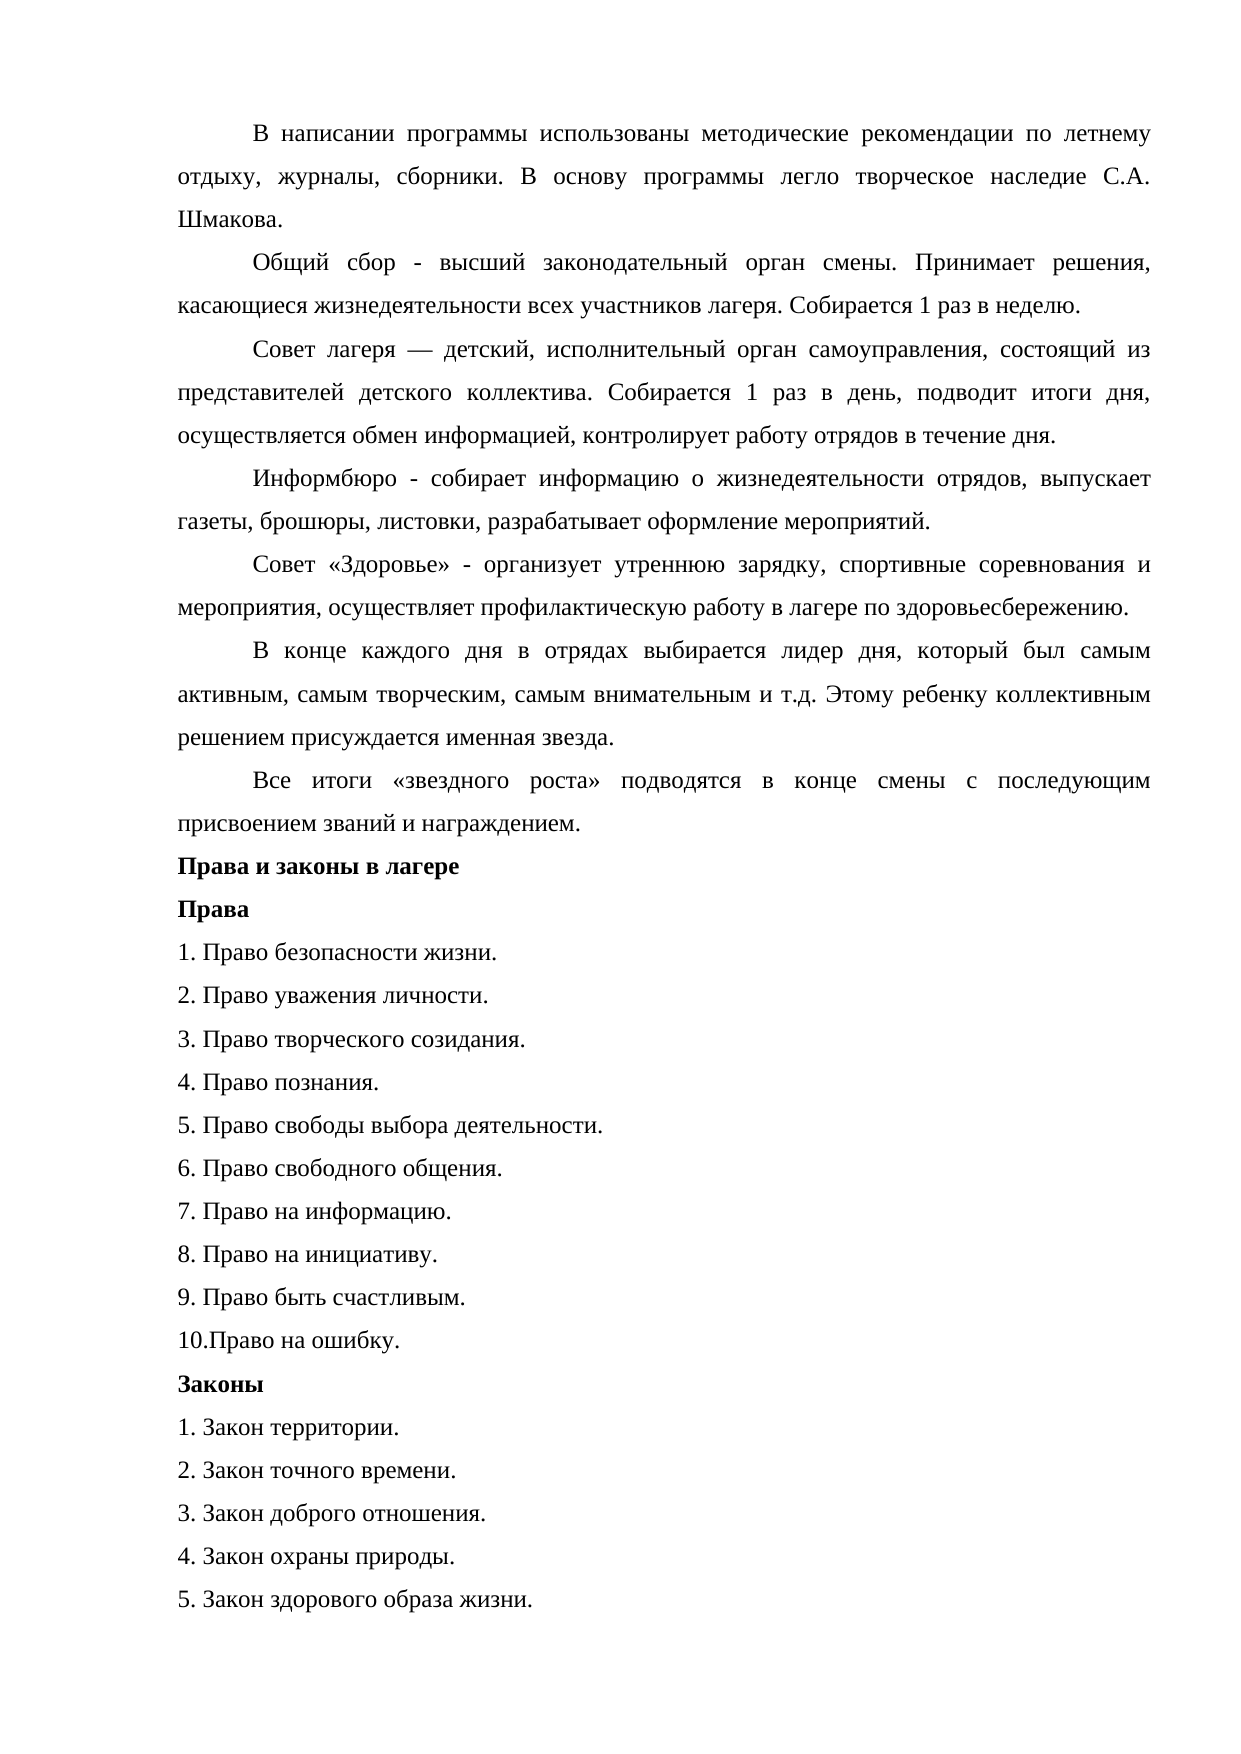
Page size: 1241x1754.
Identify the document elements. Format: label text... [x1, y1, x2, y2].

text 3. Право творческого созидания. [177, 1024, 1152, 1052]
text 8. Право на инициативу. [177, 1239, 1152, 1268]
text Права [177, 894, 1152, 923]
text 10.Право на ошибку. [177, 1326, 1152, 1354]
text 7. Право на информацию. [177, 1196, 1152, 1225]
text В конце каждого дня в отрядах выбирается лидер дня, который был самым активным, самым творческим, самым внимательным и т.д. Этому ребенку коллективным решением присуждается именная звезда. [177, 636, 1152, 751]
text 5. Право свободы выбора деятельности. [177, 1110, 1152, 1139]
text Общий сбор - высший законодательный орган смены. Принимает решения, касающиеся жизнедеятельности всех участников лагеря. Собирается 1 раз в неделю. [177, 247, 1152, 319]
text Информбюро - собирает информацию о жизнедеятельности отрядов, выпускает газеты, брошюры, листовки, разрабатывает оформление мероприятий. [177, 463, 1152, 535]
text 1. Право безопасности жизни. [177, 937, 1152, 966]
text В написании программы использованы методические рекомендации по летнему отдыху, журналы, сборники. В основу программы легло творческое наследие С.А. Шмакова. [177, 118, 1152, 233]
text 4. Право познания. [177, 1067, 1152, 1096]
text Законы [177, 1369, 1152, 1397]
text 4. Закон охраны природы. [177, 1541, 1152, 1570]
text 9. Право быть счастливым. [177, 1282, 1152, 1311]
text 2. Закон точного времени. [177, 1455, 1152, 1484]
text Совет «Здоровье» - организует утреннюю зарядку, спортивные соревнования и мероприятия, осуществляет профилактическую работу в лагере по здоровьесбережению. [177, 549, 1152, 621]
text 6. Право свободного общения. [177, 1153, 1152, 1182]
text Все итоги «звездного роста» подводятся в конце смены с последующим присвоением званий и награждением. [177, 765, 1152, 837]
text 1. Закон территории. [177, 1412, 1152, 1441]
text 2. Право уважения личности. [177, 981, 1152, 1009]
text Совет лагеря — детский, исполнительный орган самоуправления, состоящий из представителей детского коллектива. Собирается 1 раз в день, подводит итоги дня, осуществляется обмен информацией, контролирует работу отрядов в течение дня. [177, 334, 1152, 449]
text 5. Закон здорового образа жизни. [177, 1584, 1152, 1613]
text Права и законы в лагере [177, 851, 1152, 880]
text 3. Закон доброго отношения. [177, 1498, 1152, 1527]
